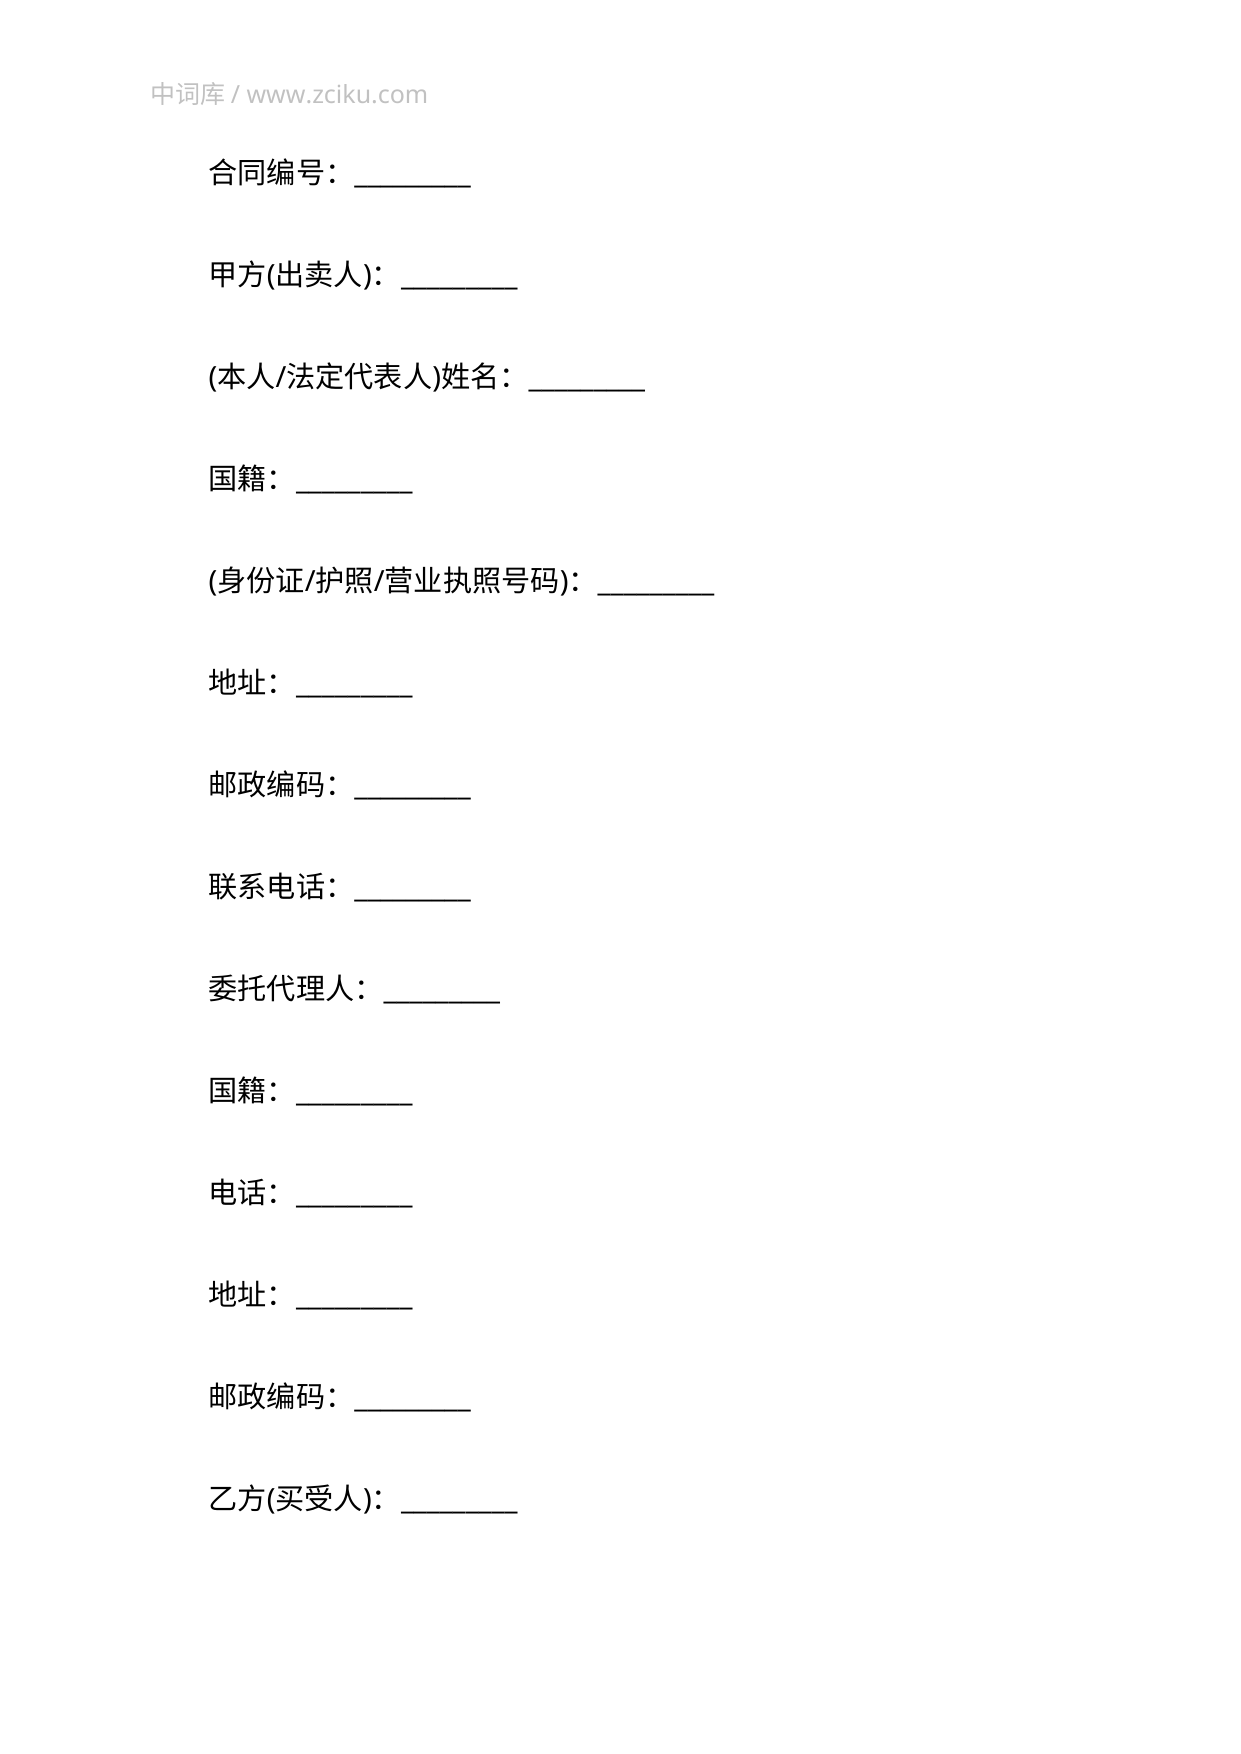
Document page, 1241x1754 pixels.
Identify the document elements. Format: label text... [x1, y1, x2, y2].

text 电话：_________ [150, 1170, 1090, 1212]
text 邮政编码：_________ [150, 1374, 1090, 1416]
text (本人/法定代表人)姓名：_________ [150, 354, 1090, 396]
text 联系电话：_________ [150, 864, 1090, 906]
text 地址：_________ [150, 660, 1090, 702]
text 国籍：_________ [150, 1068, 1090, 1110]
text 乙方(买受人)：_________ [150, 1476, 1090, 1518]
text 邮政编码：_________ [150, 762, 1090, 804]
text 地址：_________ [150, 1272, 1090, 1314]
text 合同编号：_________ [150, 150, 1090, 192]
text 国籍：_________ [150, 456, 1090, 498]
text (身份证/护照/营业执照号码)：_________ [150, 558, 1090, 600]
text 甲方(出卖人)：_________ [150, 252, 1090, 294]
text 委托代理人：_________ [150, 966, 1090, 1008]
